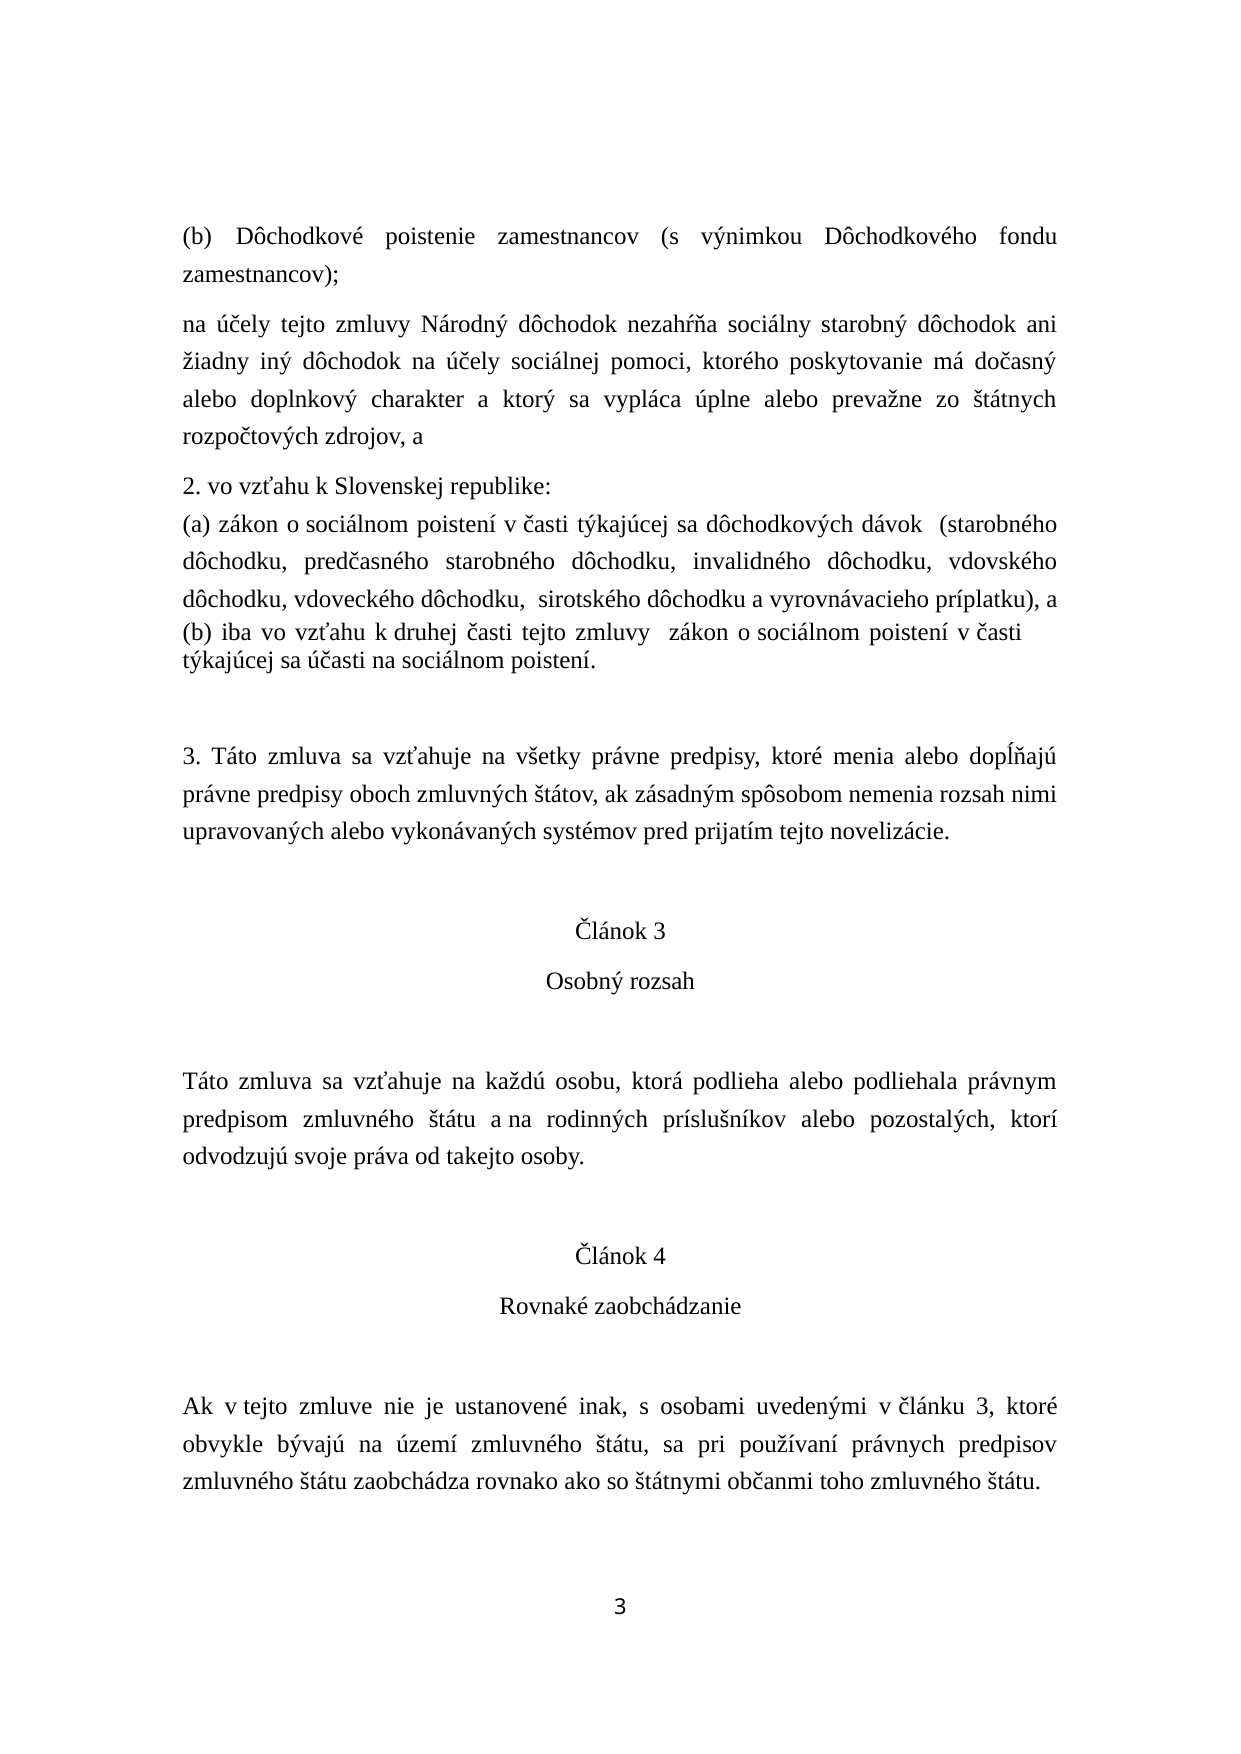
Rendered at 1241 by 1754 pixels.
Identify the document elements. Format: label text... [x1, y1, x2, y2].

text 3. Táto zmluva sa vzťahuje na všetky právne predpisy, ktoré menia alebo dopĺňajú právne predpisy oboch zmluvných štátov, ak zásadným spôsobom nemenia rozsah nimi upravovaných alebo vykonávaných systémov pred prijatím tejto novelizácie. [182, 737, 1058, 849]
text 2. vo vzťahu k Slovenskej republike: [182, 467, 1058, 504]
text Článok 3 [182, 912, 1058, 949]
text Článok 4 [182, 1237, 1058, 1274]
text Táto zmluva sa vzťahuje na každú osobu, ktorá podlieha alebo podliehala právnym predpisom zmluvného štátu a na rodinných príslušníkov alebo pozostalých, ktorí odvodzujú svoje práva od takejto osoby. [182, 1062, 1058, 1174]
text Ak v tejto zmluve nie je ustanovené inak, s osobami uvedenými v článku 3, ktoré obvykle bývajú na území zmluvného štátu, sa pri používaní právnych predpisov zmluvného štátu zaobchádza rovnako ako so štátnymi občanmi toho zmluvného štátu. [182, 1387, 1058, 1499]
text (b) iba vo vzťahu k druhej časti tejto zmluvy zákon o sociálnom poistení v časti týkajúcej sa účasti na sociálnom poistení. [182, 617, 1022, 674]
text na účely tejto zmluvy Národný dôchodok nezahŕňa sociálny starobný dôchodok ani žiadny iný dôchodok na účely sociálnej pomoci, ktorého poskytovanie má dočasný alebo doplnkový charakter a ktorý sa vypláca úplne alebo prevažne zo štátnych rozpočtových zdrojov, a [182, 304, 1058, 454]
text (a) zákon o sociálnom poistení v časti týkajúcej sa dôchodkových dávok (starobného dôchodku, predčasného starobného dôchodku, invalidného dôchodku, vdovského dôchodku, vdoveckého dôchodku, sirotského dôchodku a vyrovnávacieho príplatku), a [182, 504, 1058, 617]
text Rovnaké zaobchádzanie [182, 1287, 1058, 1324]
text Osobný rozsah [182, 962, 1058, 999]
text (b) Dôchodkové poistenie zamestnancov (s výnimkou Dôchodkového fondu zamestnancov); [182, 217, 1058, 292]
